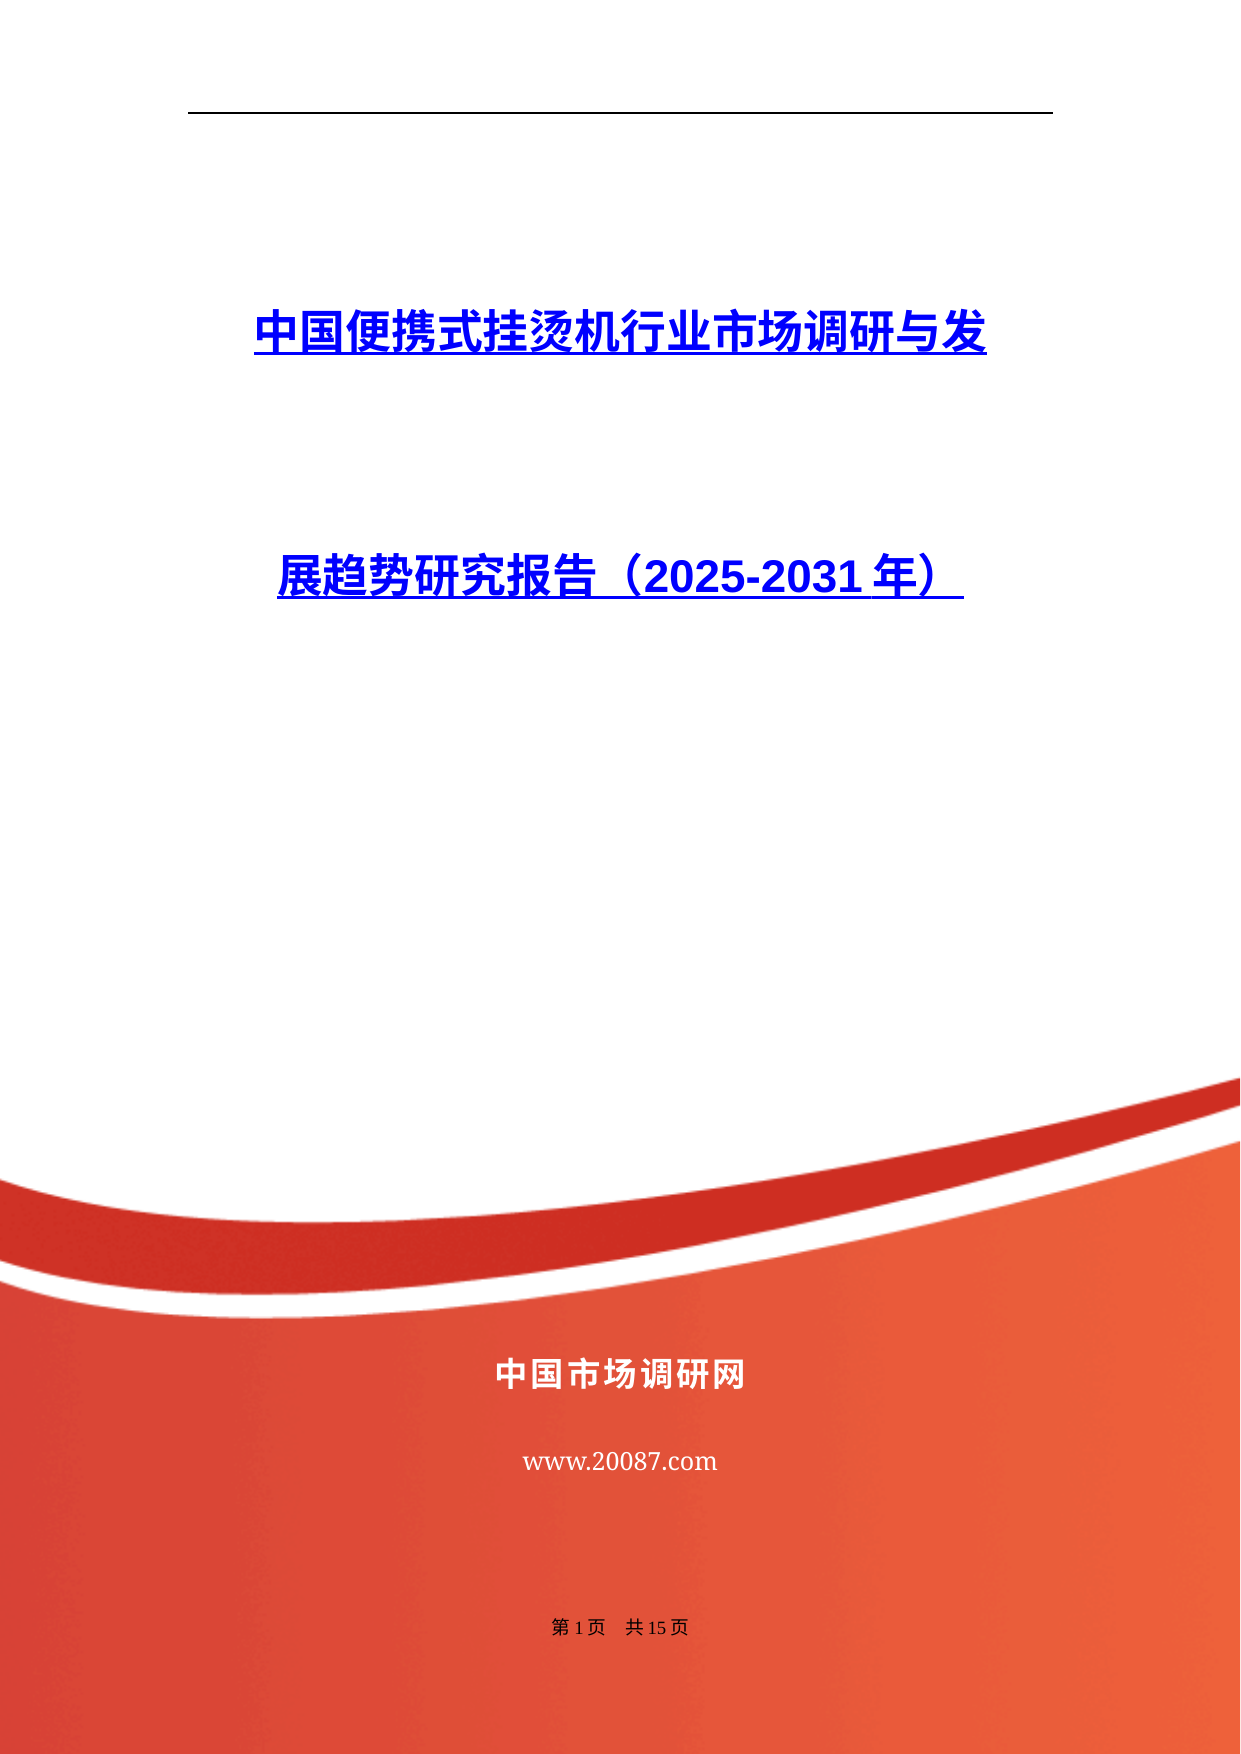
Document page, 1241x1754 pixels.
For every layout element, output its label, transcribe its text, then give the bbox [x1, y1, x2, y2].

subtitle 中国市场调研网 [187, 1339, 1053, 1404]
text www.20087.com [187, 1428, 1053, 1493]
picture [0, 1006, 1241, 1754]
table_header 中国便携式挂烫机行业市场调研与发展趋势研究报告（2025-2031年） [188, 207, 1053, 773]
